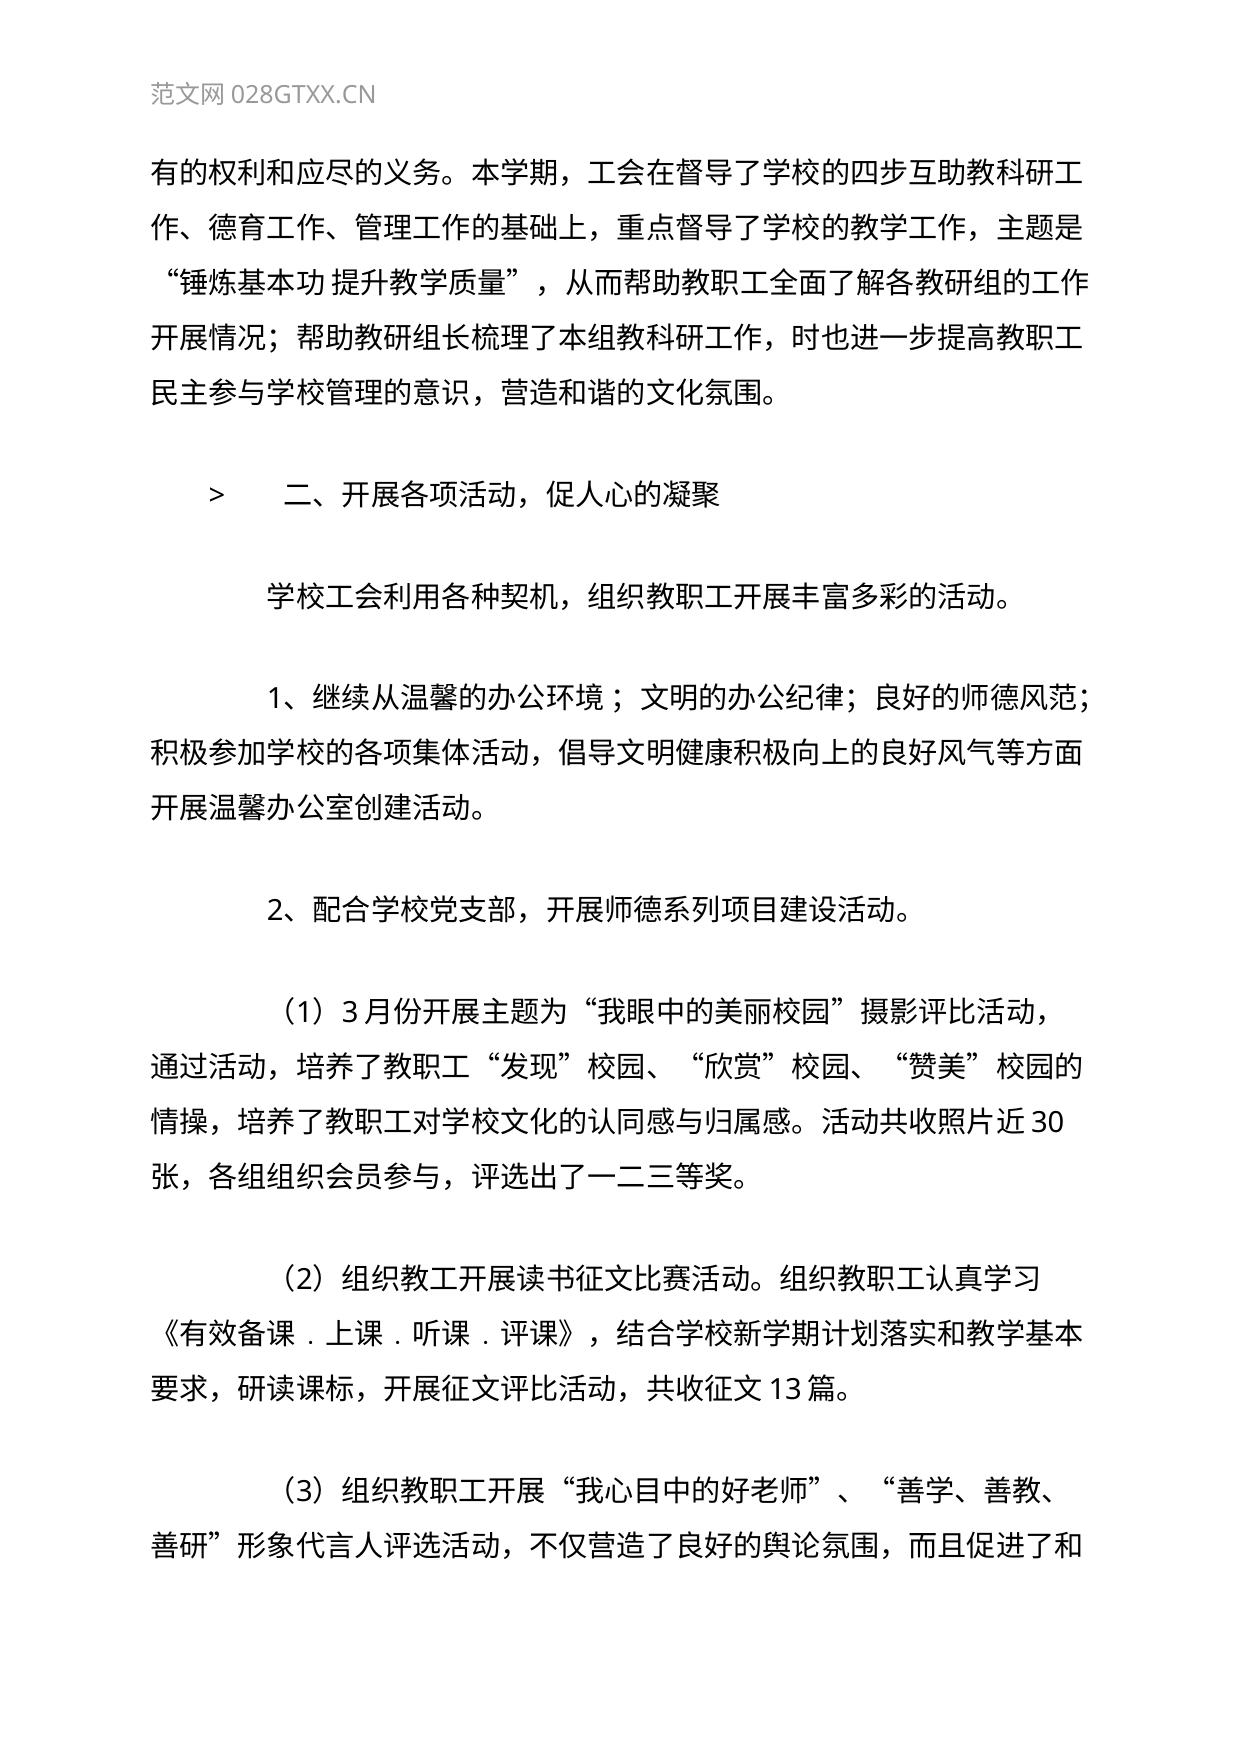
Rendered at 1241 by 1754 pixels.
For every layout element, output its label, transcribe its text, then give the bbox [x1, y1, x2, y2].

text 2、配合学校党支部，开展师德系列项目建设活动。 [150, 887, 1090, 929]
text （1）3月份开展主题为“我眼中的美丽校园”摄影评比活动，通过活动，培养了教职工“发现”校园、“欣赏”校园、“赞美”校园的情操，培养了教职工对学校文化的认同感与归属感。活动共收照片近30张，各组组织会员参与，评选出了一二三等奖。 [150, 989, 1090, 1196]
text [150, 150, 1090, 412]
text 1、继续从温馨的办公环境 ；文明的办公纪律；良好的师德风范；积极参加学校的各项集体活动，倡导文明健康积极向上的良好风气等方面开展温馨办公室创建活动。 [150, 675, 1090, 827]
text > 二、开展各项活动，促人心的凝聚 [150, 471, 1090, 514]
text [150, 1467, 1090, 1564]
text （2）组织教工开展读书征文比赛活动。组织教职工认真学习《有效备课﹒上课﹒听课﹒评课》，结合学校新学期计划落实和教学基本要求，研读课标，开展征文评比活动，共收征文13篇。 [150, 1255, 1090, 1408]
text 学校工会利用各种契机，组织教职工开展丰富多彩的活动。 [150, 573, 1090, 616]
